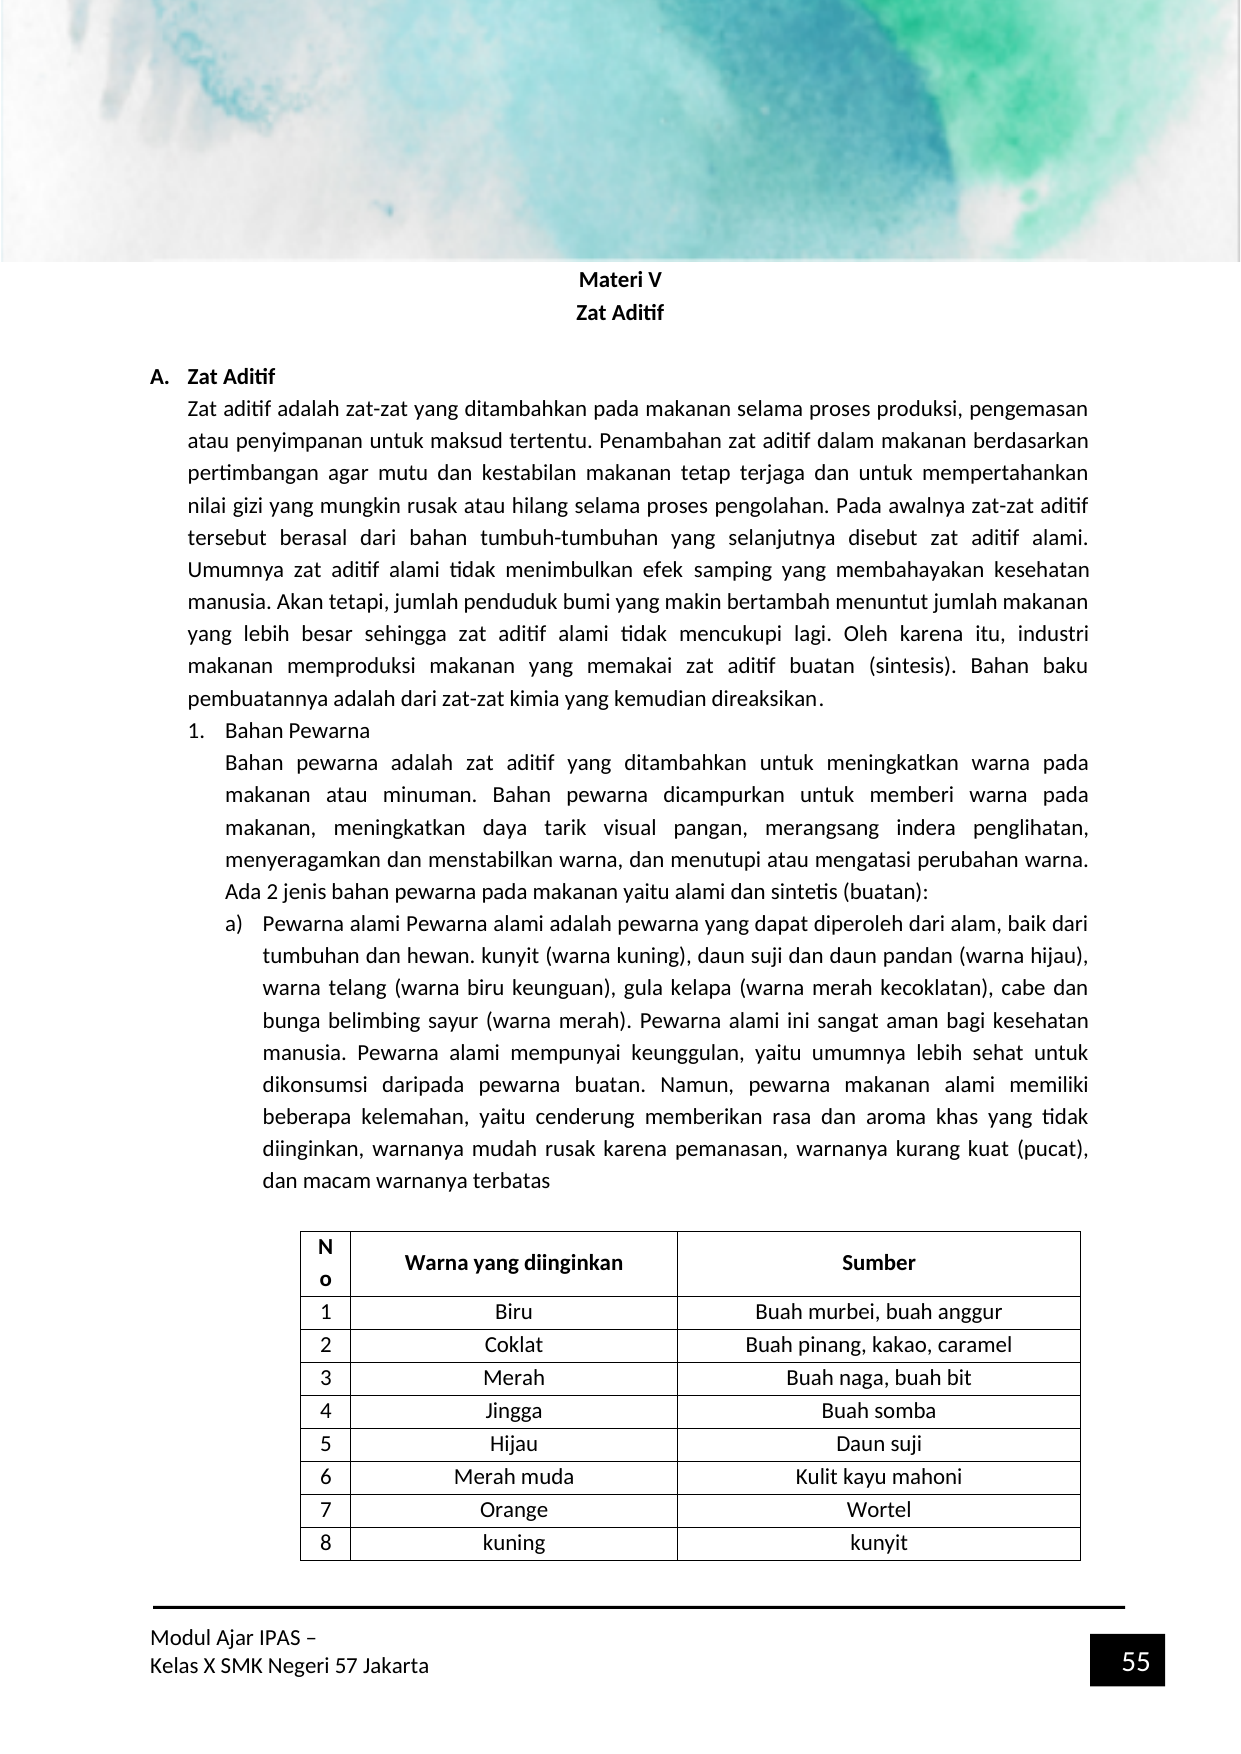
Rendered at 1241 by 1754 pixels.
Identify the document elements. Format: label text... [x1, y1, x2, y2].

list Pewarna alami Pewarna alami adalah pewarna yang dapat diperoleh dari alam, baik dari tumbuhan dan hewan. kunyit (warna kuning), daun suji dan daun pandan (warna hijau), warna telang (warna biru keunguan), gula kelapa (warna merah kecoklatan), cabe dan bunga belimbing sayur (warna merah). Pewarna alami ini sangat aman bagi kesehatan manusia. Pewarna alami mempunyai keunggulan, yaitu umumnya lebih sehat untuk dikonsumsi daripada pewarna buatan. Namun, pewarna makanan alami memiliki beberapa kelemahan, yaitu cenderung memberikan rasa dan aroma khas yang tidak diinginkan, warnanya mudah rusak karena pemanasan, warnanya kurang kuat (pucat), dan macam warnanya terbatas [225, 909, 1090, 1195]
table_cell Biru [351, 1297, 677, 1329]
table_cell Daun suji [678, 1429, 1080, 1461]
list Zat Aditif [150, 362, 1090, 390]
table_cell Buah somba [678, 1396, 1080, 1428]
table_cell kuning [351, 1528, 677, 1559]
table_cell 4 [301, 1396, 350, 1428]
table_cell Orange [351, 1495, 677, 1527]
table_cell Merah [351, 1363, 677, 1395]
table_header Sumber [678, 1232, 1080, 1296]
table_cell 3 [301, 1363, 350, 1395]
text Zat Aditif [150, 298, 1090, 326]
table_cell Buah naga, buah bit [678, 1363, 1080, 1395]
table_cell Buah murbei, buah anggur [678, 1297, 1080, 1329]
table_cell 8 [301, 1528, 350, 1559]
table_cell 6 [301, 1462, 350, 1494]
table_cell 5 [301, 1429, 350, 1461]
list Bahan Pewarna [187, 716, 1090, 744]
table_cell kunyit [678, 1528, 1080, 1559]
table_header No [301, 1232, 350, 1296]
text Zat aditif adalah zat-zat yang ditambahkan pada makanan selama proses produksi, pengemasan atau penyimpanan untuk maksud tertentu. Penambahan zat aditif dalam makanan berdasarkan pertimbangan agar mutu dan kestabilan makanan tetap terjaga dan untuk mempertahankan nilai gizi yang mungkin rusak atau hilang selama proses pengolahan. Pada awalnya zat-zat aditif tersebut berasal dari bahan tumbuh-tumbuhan yang selanjutnya disebut zat aditif alami. Umumnya zat aditif alami tidak menimbulkan efek samping yang membahayakan kesehatan manusia. Akan tetapi, jumlah penduduk bumi yang makin bertambah menuntut jumlah makanan yang lebih besar sehingga zat aditif alami tidak mencukupi lagi. Oleh karena itu, industri makanan memproduksi makanan yang memakai zat aditif buatan (sintesis). Bahan baku pembuatannya adalah dari zat-zat kimia yang kemudian direaksikan. [187, 394, 1090, 712]
table_cell Jingga [351, 1396, 677, 1428]
table_cell Coklat [351, 1330, 677, 1362]
table_cell Kulit kayu mahoni [678, 1462, 1080, 1494]
table_cell 1 [301, 1297, 350, 1329]
table_cell 2 [301, 1330, 350, 1362]
table_cell 7 [301, 1495, 350, 1527]
table_cell Wortel [678, 1495, 1080, 1527]
table_cell Merah muda [351, 1462, 677, 1494]
picture [1, 0, 1241, 262]
text Materi V [150, 150, 1090, 293]
table_cell Hijau [351, 1429, 677, 1461]
table_cell Buah pinang, kakao, caramel [678, 1330, 1080, 1362]
text Bahan pewarna adalah zat aditif yang ditambahkan untuk meningkatkan warna pada makanan atau minuman. Bahan pewarna dicampurkan untuk memberi warna pada makanan, meningkatkan daya tarik visual pangan, merangsang indera penglihatan, menyeragamkan dan menstabilkan warna, dan menutupi atau mengatasi perubahan warna. Ada 2 jenis bahan pewarna pada makanan yaitu alami dan sintetis (buatan): [225, 748, 1090, 905]
table_header Warna yang diinginkan [351, 1232, 677, 1296]
